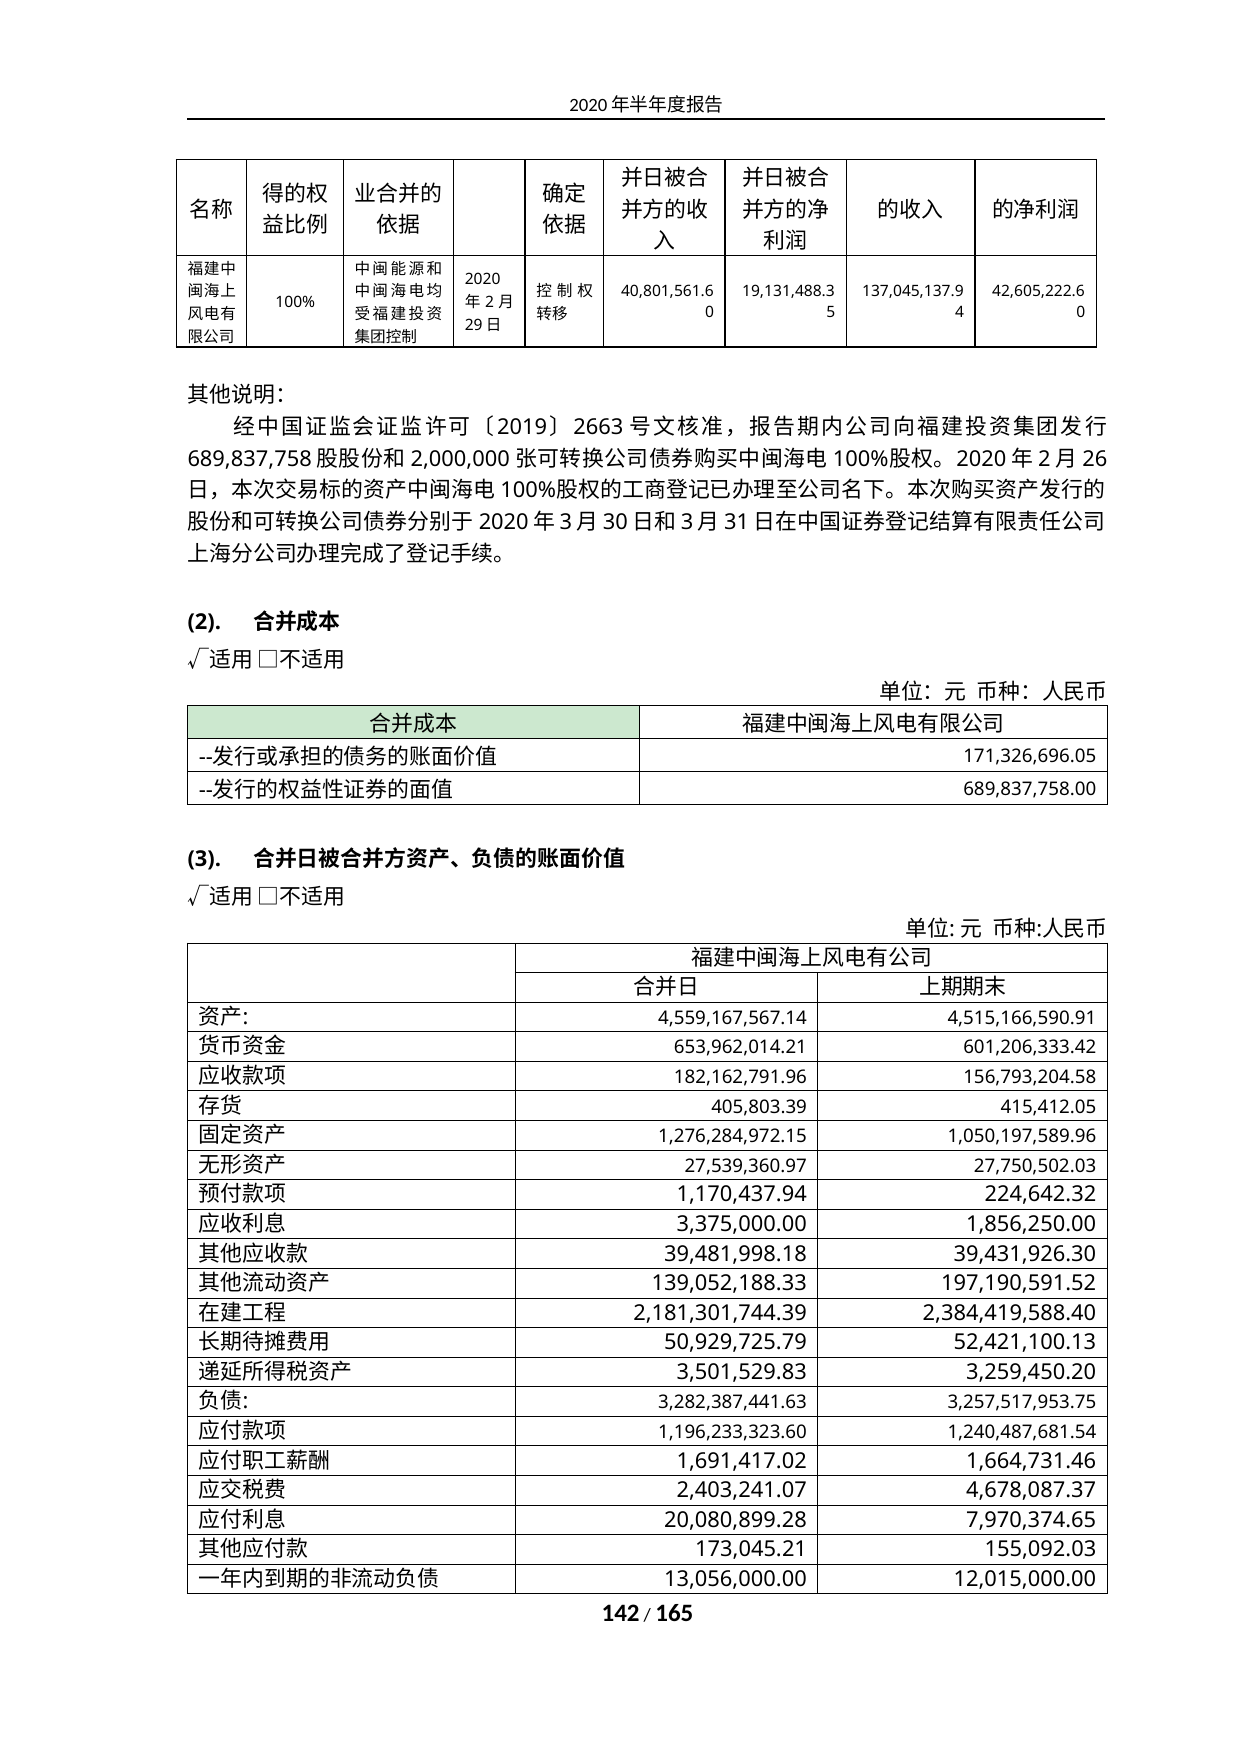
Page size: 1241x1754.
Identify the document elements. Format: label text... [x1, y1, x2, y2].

text 单位: 币种: [187, 911, 1107, 942]
subtitle 合并日被合并方资产、负债的账面价值 [187, 841, 1107, 873]
text 单位： 币种： [187, 674, 1107, 705]
subtitle 合并成本 [187, 604, 1107, 636]
